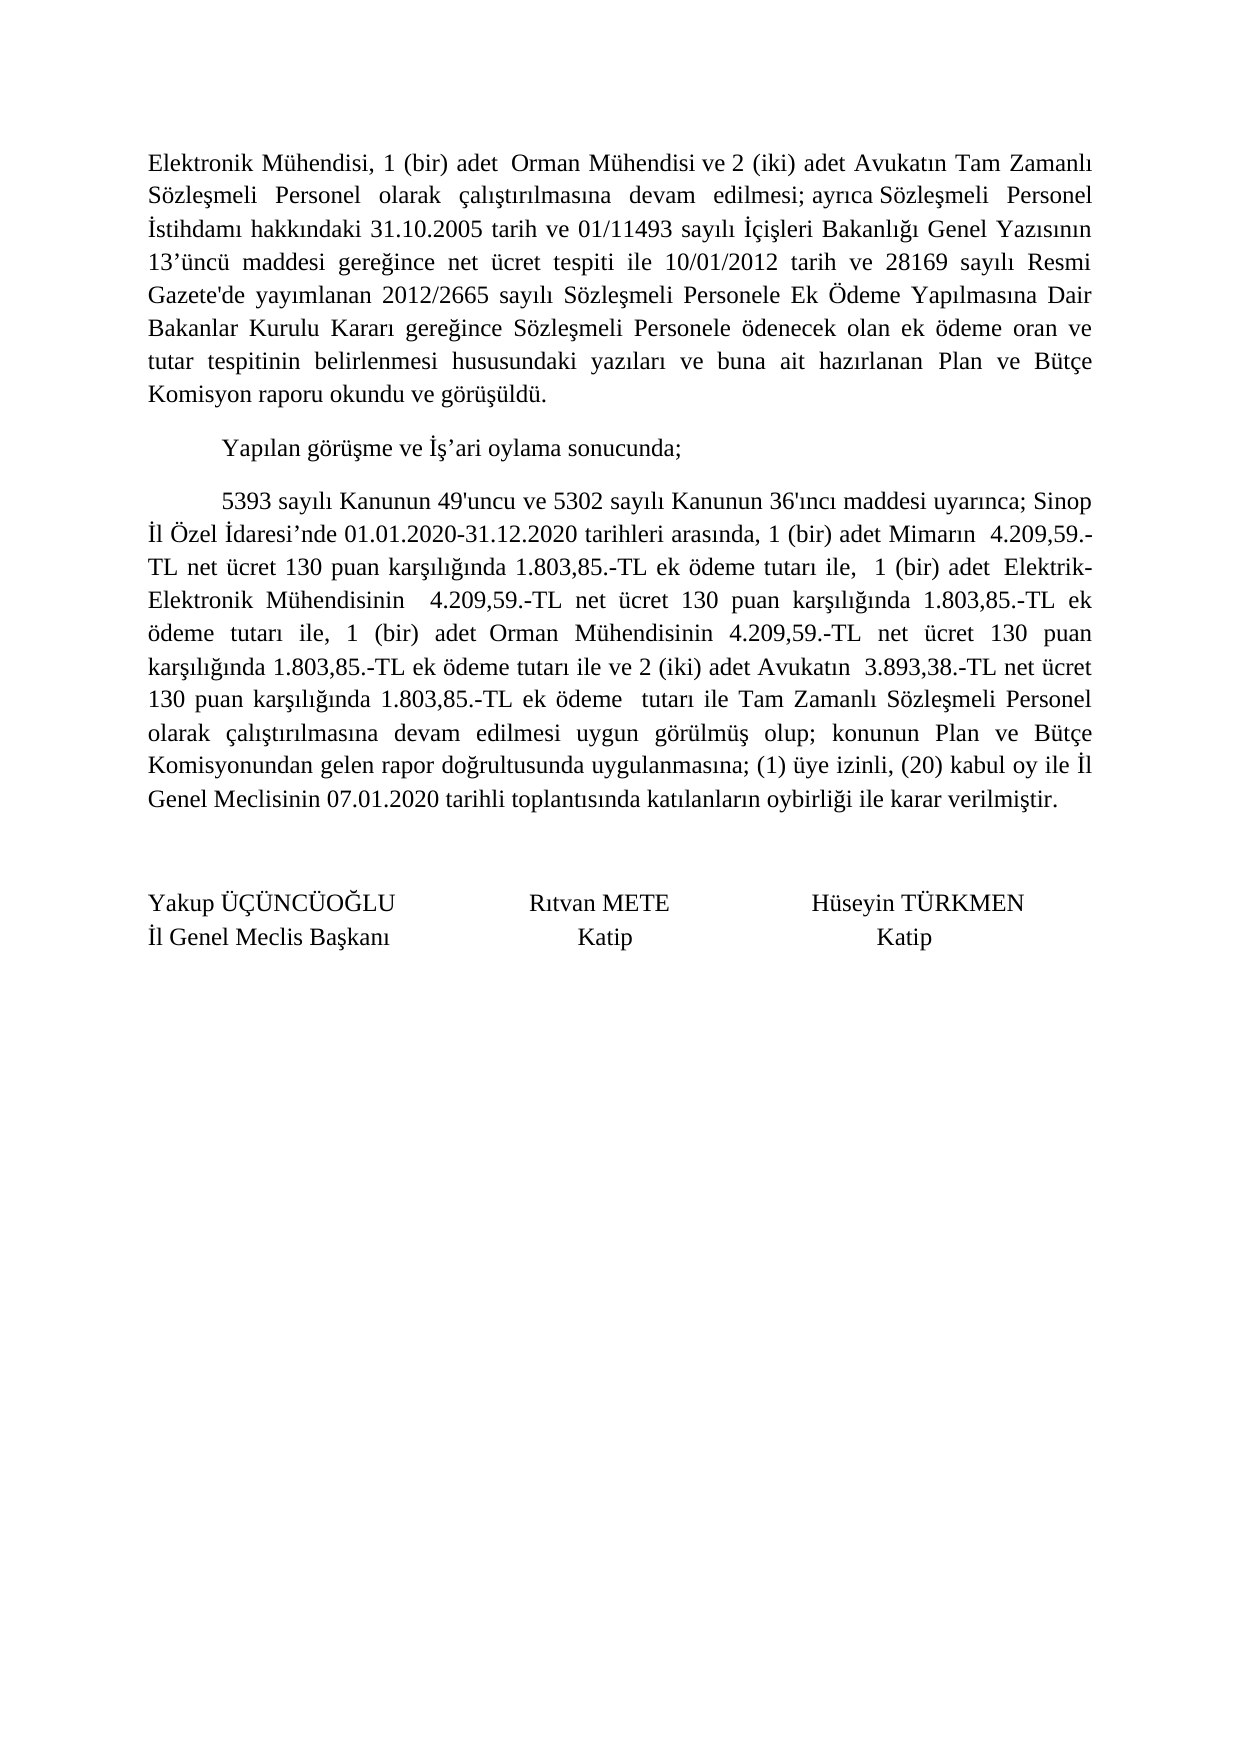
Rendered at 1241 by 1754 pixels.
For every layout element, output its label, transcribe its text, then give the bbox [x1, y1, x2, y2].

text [148, 148, 1093, 407]
text 5393 sayılı Kanunun 49'uncu ve 5302 sayılı Kanunun 36'ıncı maddesi uyarınca; Sinop İl Özel İdaresi’nde 01.01.2020-31.12.2020 tarihleri arasında, 1 (bir) adet Mimarın 4.209,59.-TL net ücret 130 puan karşılığında 1.803,85.-TL ek ödeme tutarı ile, 1 (bir) adet Elektrik-Elektronik Mühendisinin 4.209,59.-TL net ücret 130 puan karşılığında 1.803,85.-TL ek ödeme tutarı ile, 1 (bir) adet Orman Mühendisinin 4.209,59.-TL net ücret 130 puan karşılığında 1.803,85.-TL ek ödeme tutarı ile ve 2 (iki) adet Avukatın 3.893,38.-TL net ücret 130 puan karşılığında 1.803,85.-TL ek ödeme tutarı ile Tam Zamanlı Sözleşmeli Personel olarak çalıştırılmasına devam edilmesi uygun görülmüş olup; konunun Plan ve Bütçe Komisyonundan gelen rapor doğrultusunda uygulanmasına; (1) üye izinli, (20) kabul oy ile İl Genel Meclisinin 07.01.2020 tarihli toplantısında katılanların oybirliği ile karar verilmiştir. [148, 486, 1093, 812]
text Yakup ÜÇÜNCÜOĞLU Rıtvan METE Hüseyin TÜRKMEN İl Genel Meclis Başkanı Katip Katip [148, 888, 1093, 950]
text Yapılan görüşme ve İş’ari oylama sonucunda; [148, 433, 1093, 461]
